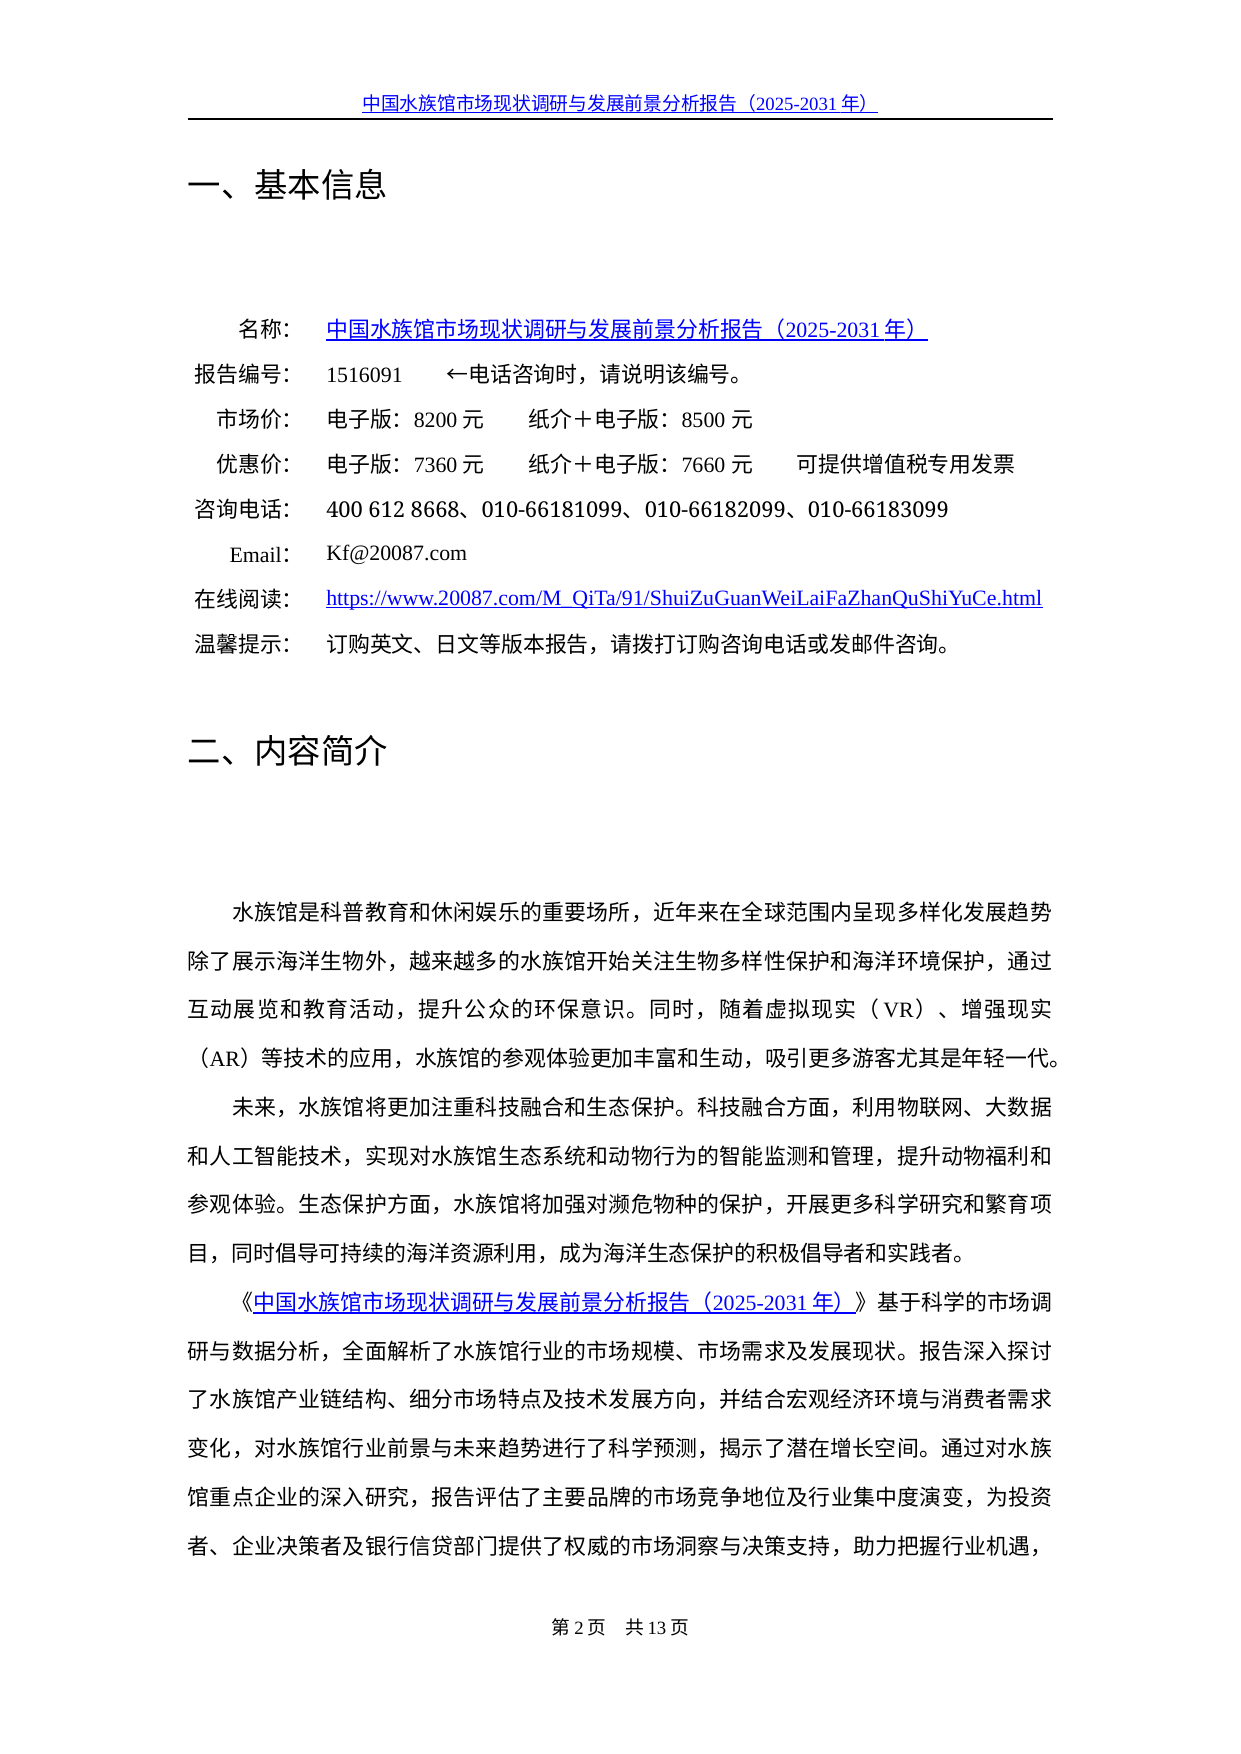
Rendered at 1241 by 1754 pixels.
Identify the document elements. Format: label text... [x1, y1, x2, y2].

table_header 名称： [167, 312, 315, 357]
table_cell 市场价： [167, 402, 315, 447]
table_cell Email： [167, 537, 315, 582]
title 二、内容简介 [187, 717, 1053, 782]
table_cell 温馨提示： [167, 627, 315, 672]
table_cell Kf@20087.com [315, 537, 1073, 582]
table_cell [315, 582, 1073, 627]
table_cell 1516091 ←电话咨询时，请说明该编号。 [315, 357, 1073, 402]
table_cell 电子版：8200 元 纸介＋电子版：8500 元 [315, 402, 1073, 447]
table_header 中国水族馆市场现状调研与发展前景分析报告（2025-2031年） [315, 312, 1073, 357]
title 一、基本信息 [187, 150, 1053, 215]
table_cell 咨询电话： [167, 492, 315, 537]
table_cell 电子版：7360 元 纸介＋电子版：7660 元 可提供增值税专用发票 [315, 447, 1073, 492]
table_cell 报告编号： [167, 357, 315, 402]
table_cell 在线阅读： [167, 582, 315, 627]
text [187, 894, 1053, 1561]
table_cell 订购英文、日文等版本报告，请拨打订购咨询电话或发邮件咨询。 [315, 627, 1073, 672]
table_cell 400 612 8668、010-66181099、010-66182099、010-66183099 [315, 492, 1073, 537]
table_cell 优惠价： [167, 447, 315, 492]
